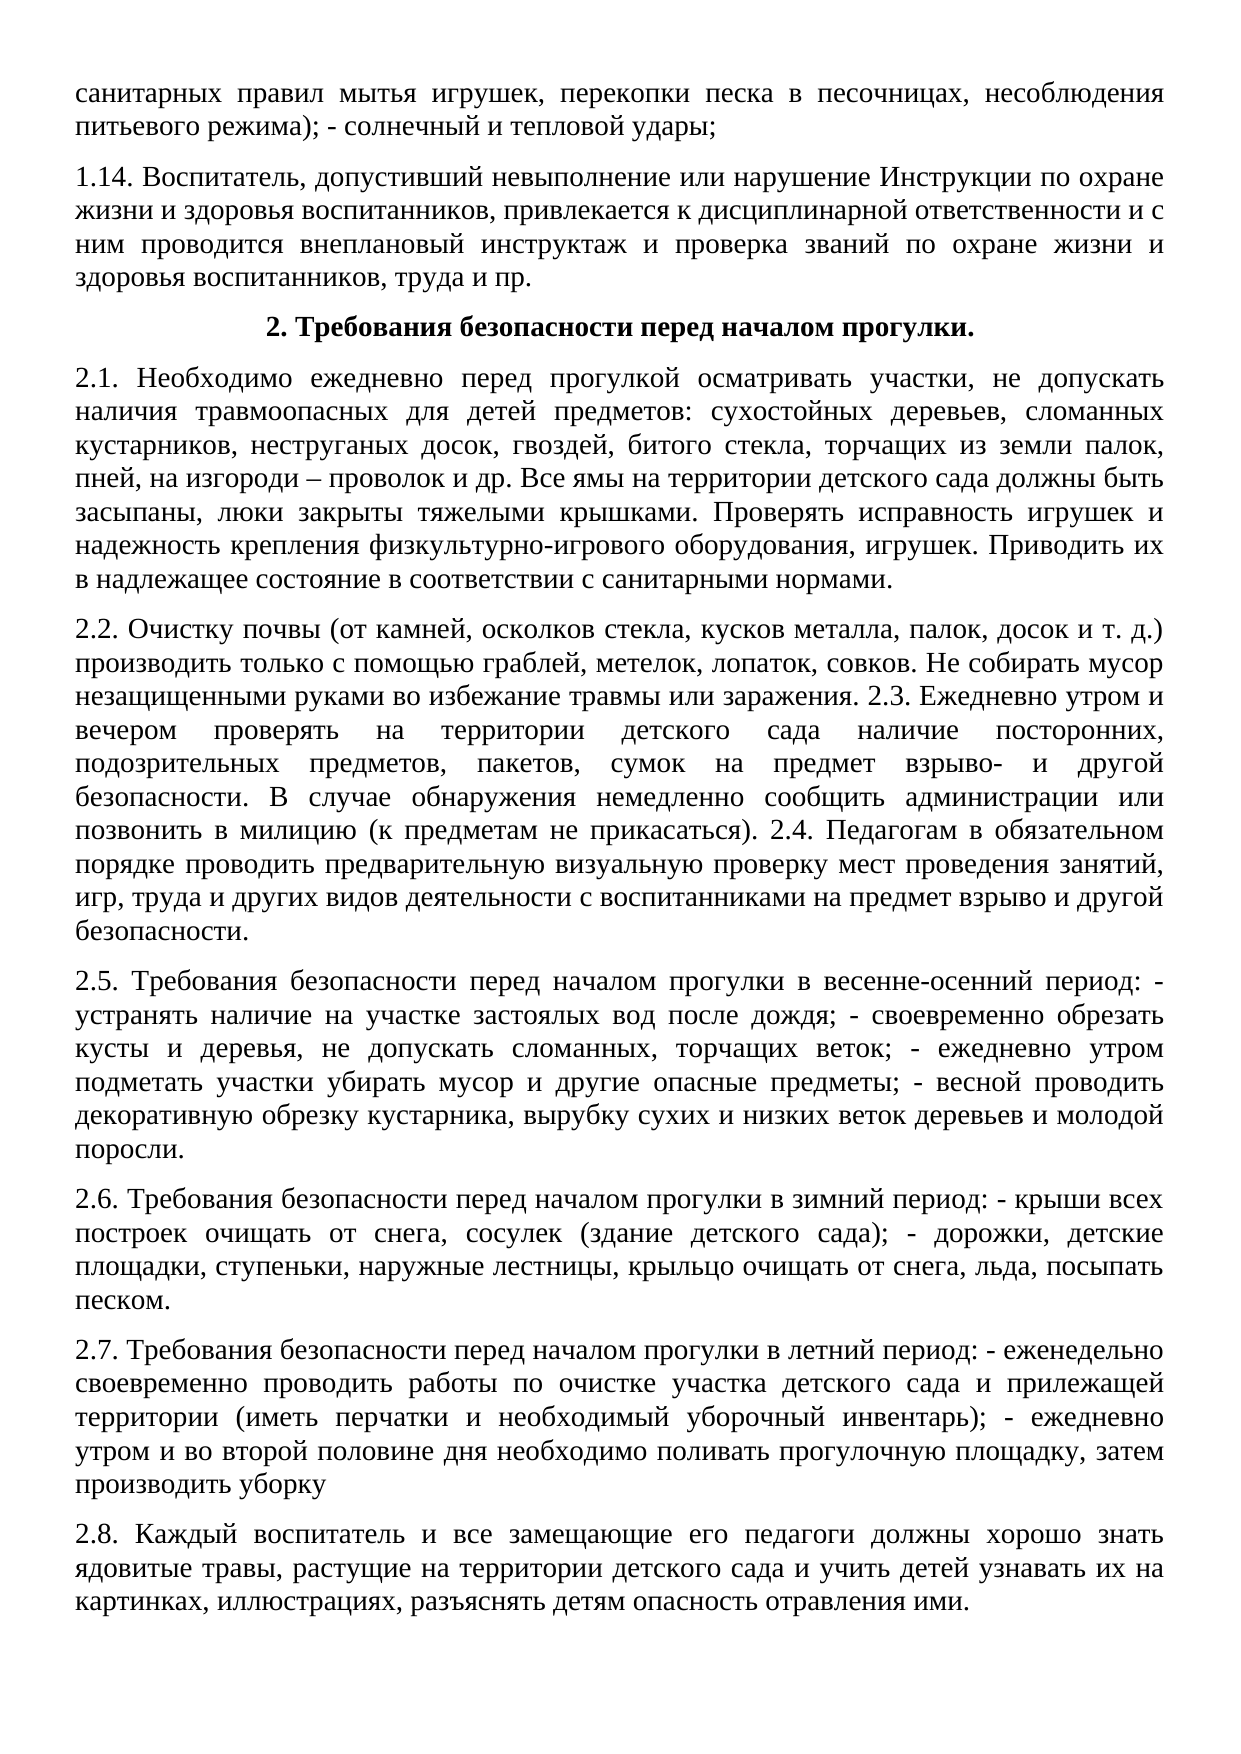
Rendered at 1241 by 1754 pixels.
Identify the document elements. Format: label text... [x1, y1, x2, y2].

text 1.14. Воспитатель, допустивший невыполнение или нарушение Инструкции по охране жизни и здоровья воспитанников, привлекается к дисциплинарной ответственности и с ним проводится внеплановый инструктаж и проверка званий по охране жизни и здоровья воспитанников, труда и пр. [75, 159, 1165, 293]
text 2.7. Требования безопасности перед началом прогулки в летний период: - еженедельно своевременно проводить работы по очистке участка детского сада и прилежащей территории (иметь перчатки и необходимый уборочный инвентарь); - ежедневно утром и во второй половине дня необходимо поливать прогулочную площадку, затем производить уборку [75, 1332, 1165, 1500]
text 2.1. Необходимо ежедневно перед прогулкой осматривать участки, не допускать наличия травмоопасных для детей предметов: сухостойных деревьев, сломанных кустарников, неструганых досок, гвоздей, битого стекла, торчащих из земли палок, пней, на изгороди – проволок и др. Все ямы на территории детского сада должны быть засыпаны, люки закрыты тяжелыми крышками. Проверять исправность игрушек и надежность крепления физкультурно-игрового оборудования, игрушек. Приводить их в надлежащее состояние в соответствии с санитарными нормами. [75, 360, 1165, 594]
text 2. Требования безопасности перед началом прогулки. [75, 309, 1165, 343]
text 2.8. Каждый воспитатель и все замещающие его педагоги должны хорошо знать ядовитые травы, растущие на территории детского сада и учить детей узнавать их на картинках, иллюстрациях, разъяснять детям опасность отравления ими. [75, 1516, 1165, 1617]
text 2.6. Требования безопасности перед началом прогулки в зимний период: - крыши всех построек очищать от снега, сосулек (здание детского сада); - дорожки, детские площадки, ступеньки, наружные лестницы, крыльцо очищать от снега, льда, посыпать песком. [75, 1181, 1165, 1315]
text 2.2. Очистку почвы (от камней, осколков стекла, кусков металла, палок, досок и т. д.) производить только с помощью граблей, метелок, лопаток, совков. Не собирать мусор незащищенными руками во избежание травмы или заражения. 2.3. Ежедневно утром и вечером проверять на территории детского сада наличие посторонних, подозрительных предметов, пакетов, сумок на предмет взрыво- и другой безопасности. В случае обнаружения немедленно сообщить администрации или позвонить в милицию (к предметам не прикасаться). 2.4. Педагогам в обязательном порядке проводить предварительную визуальную проверку мест проведения занятий, игр, труда и других видов деятельности с воспитанниками на предмет взрыво и другой безопасности. [75, 611, 1165, 947]
text 2.5. Требования безопасности перед началом прогулки в весенне-осенний период: - устранять наличие на участке застоялых вод после дождя; - своевременно обрезать кусты и деревья, не допускать сломанных, торчащих веток; - ежедневно утром подметать участки убирать мусор и другие опасные предметы; - весной проводить декоративную обрезку кустарника, вырубку сухих и низких веток деревьев и молодой поросли. [75, 963, 1165, 1164]
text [75, 75, 1165, 142]
